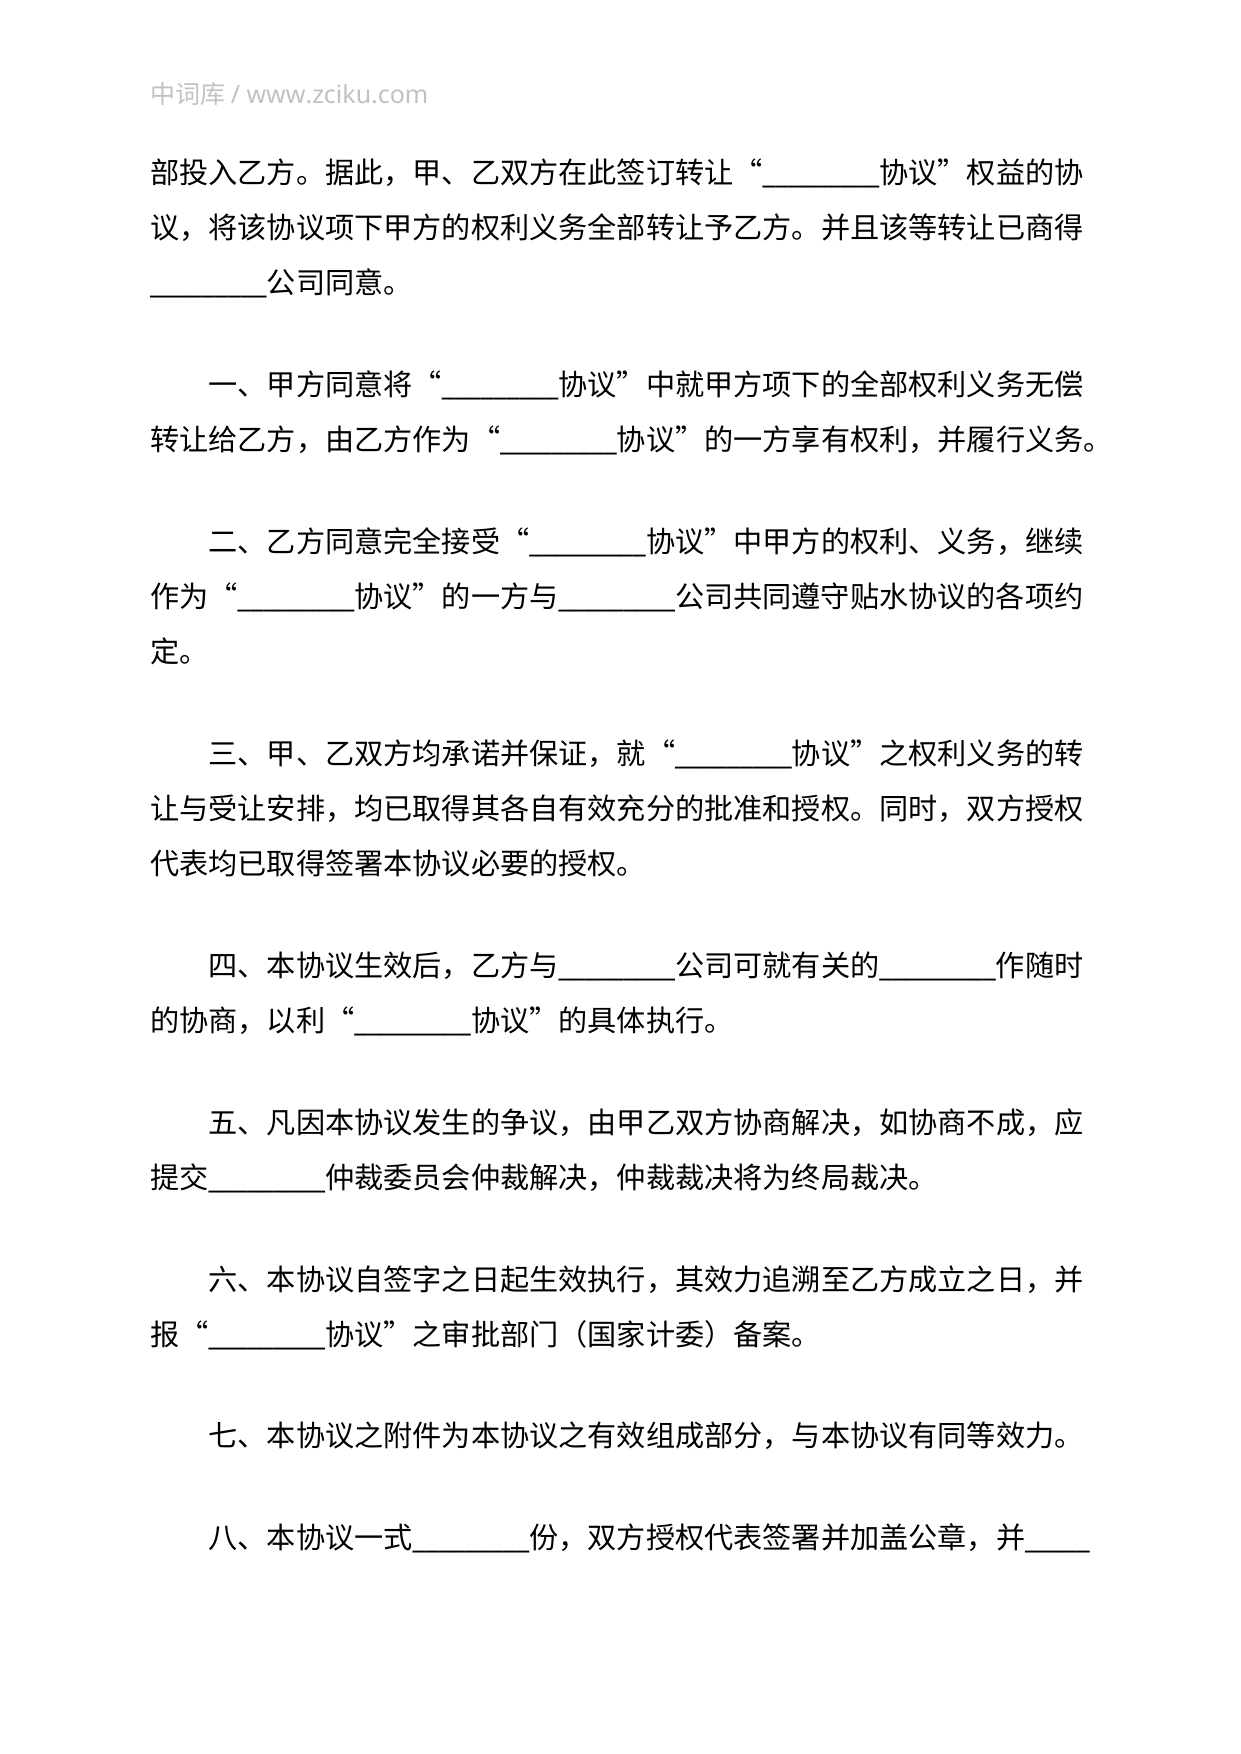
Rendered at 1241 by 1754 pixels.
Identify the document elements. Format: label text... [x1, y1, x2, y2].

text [150, 1515, 1090, 1557]
text 七、本协议之附件为本协议之有效组成部分，与本协议有同等效力。 [150, 1413, 1090, 1455]
text 一、甲方同意将“_________协议”中就甲方项下的全部权利义务无偿转让给乙方，由乙方作为“_________协议”的一方享有权利，并履行义务。 [150, 362, 1090, 459]
text 三、甲、乙双方均承诺并保证，就“_________协议”之权利义务的转让与受让安排，均已取得其各自有效充分的批准和授权。同时，双方授权代表均已取得签署本协议必要的授权。 [150, 731, 1090, 883]
text 五、凡因本协议发生的争议，由甲乙双方协商解决，如协商不成，应提交_________仲裁委员会仲裁解决，仲裁裁决将为终局裁决。 [150, 1099, 1090, 1197]
text 四、本协议生效后，乙方与_________公司可就有关的_________作随时的协商，以利“_________协议”的具体执行。 [150, 942, 1090, 1040]
text 六、本协议自签字之日起生效执行，其效力追溯至乙方成立之日，并报“_________协议”之审批部门（国家计委）备案。 [150, 1256, 1090, 1353]
text 二、乙方同意完全接受“_________协议”中甲方的权利、义务，继续作为“_________协议”的一方与_________公司共同遵守贴水协议的各项约定。 [150, 519, 1090, 671]
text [150, 150, 1090, 302]
